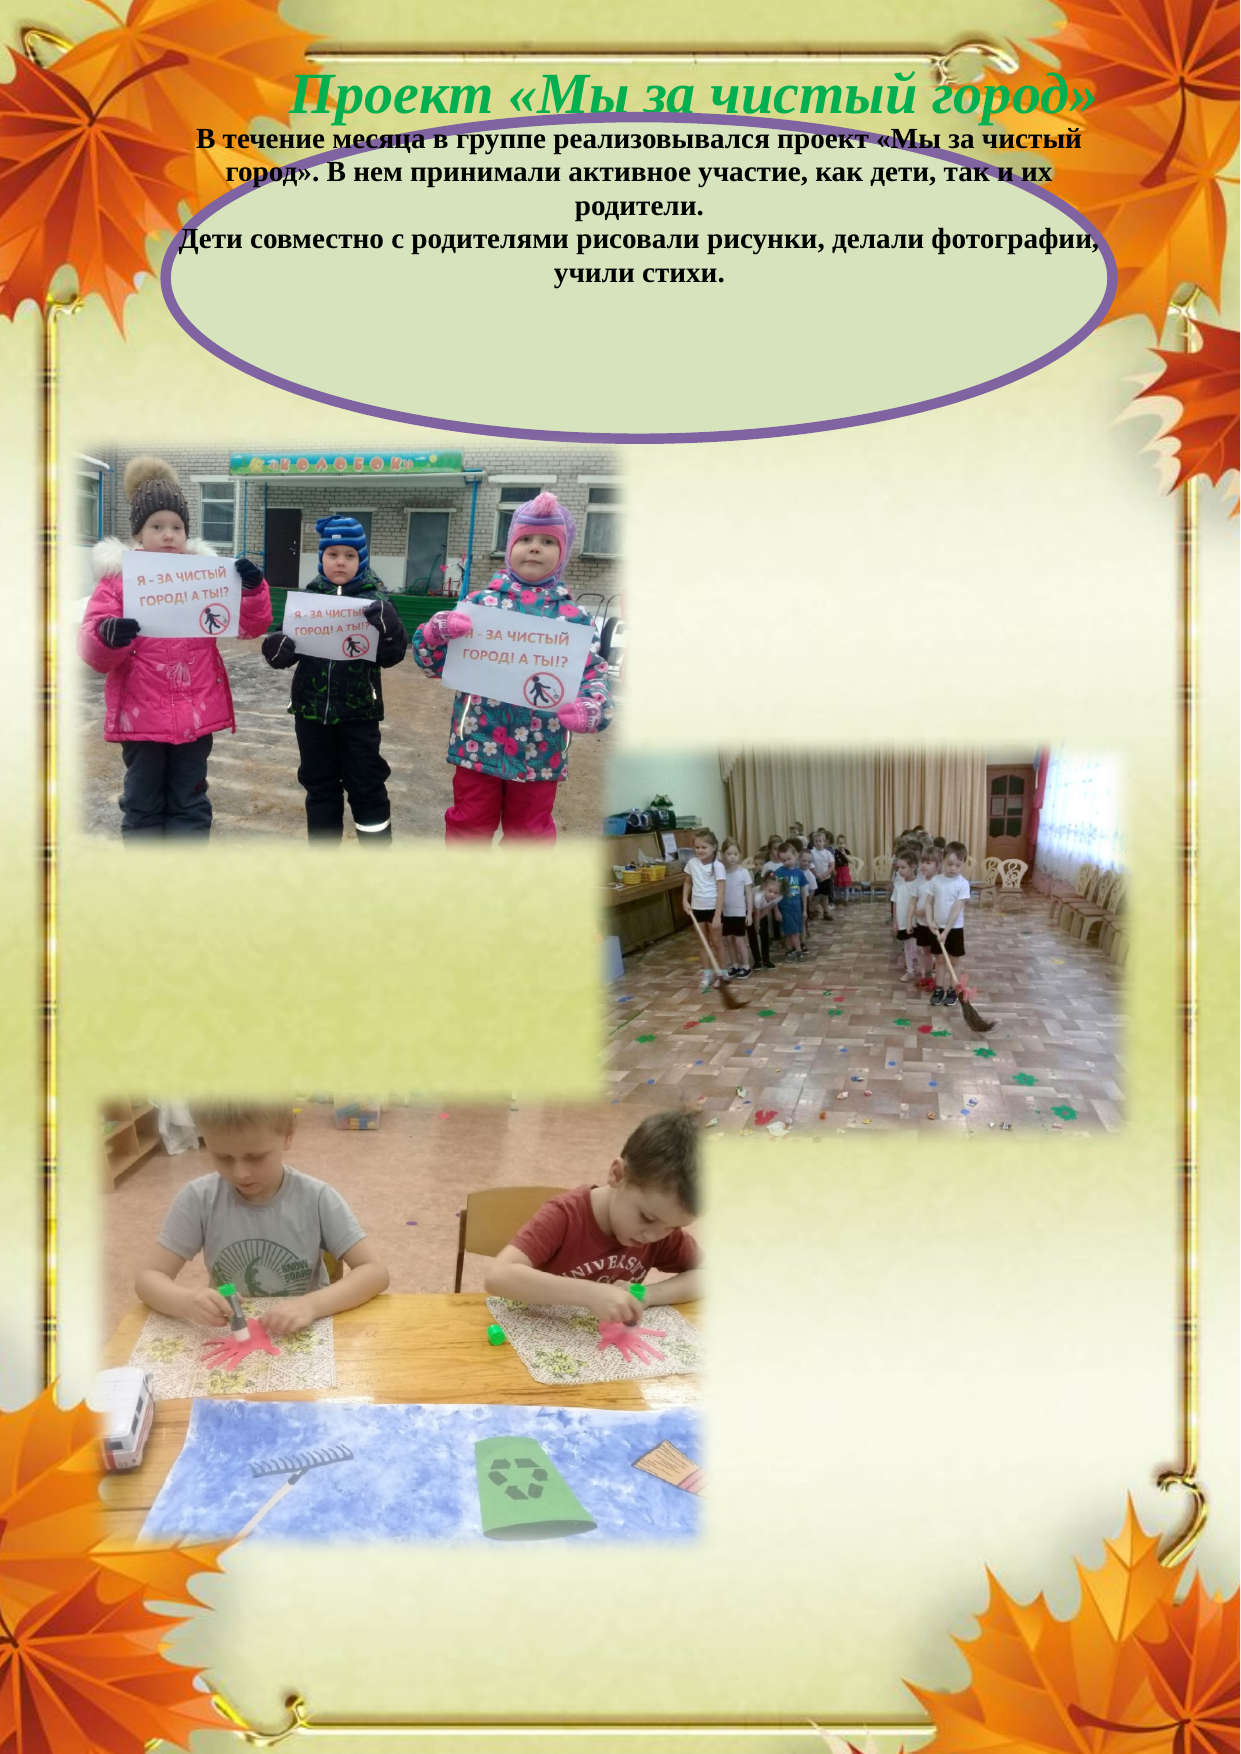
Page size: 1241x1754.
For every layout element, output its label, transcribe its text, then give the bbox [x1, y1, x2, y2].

text Проект «Мы за чистый город» [162, 59, 1152, 126]
picture [0, 0, 1241, 1754]
